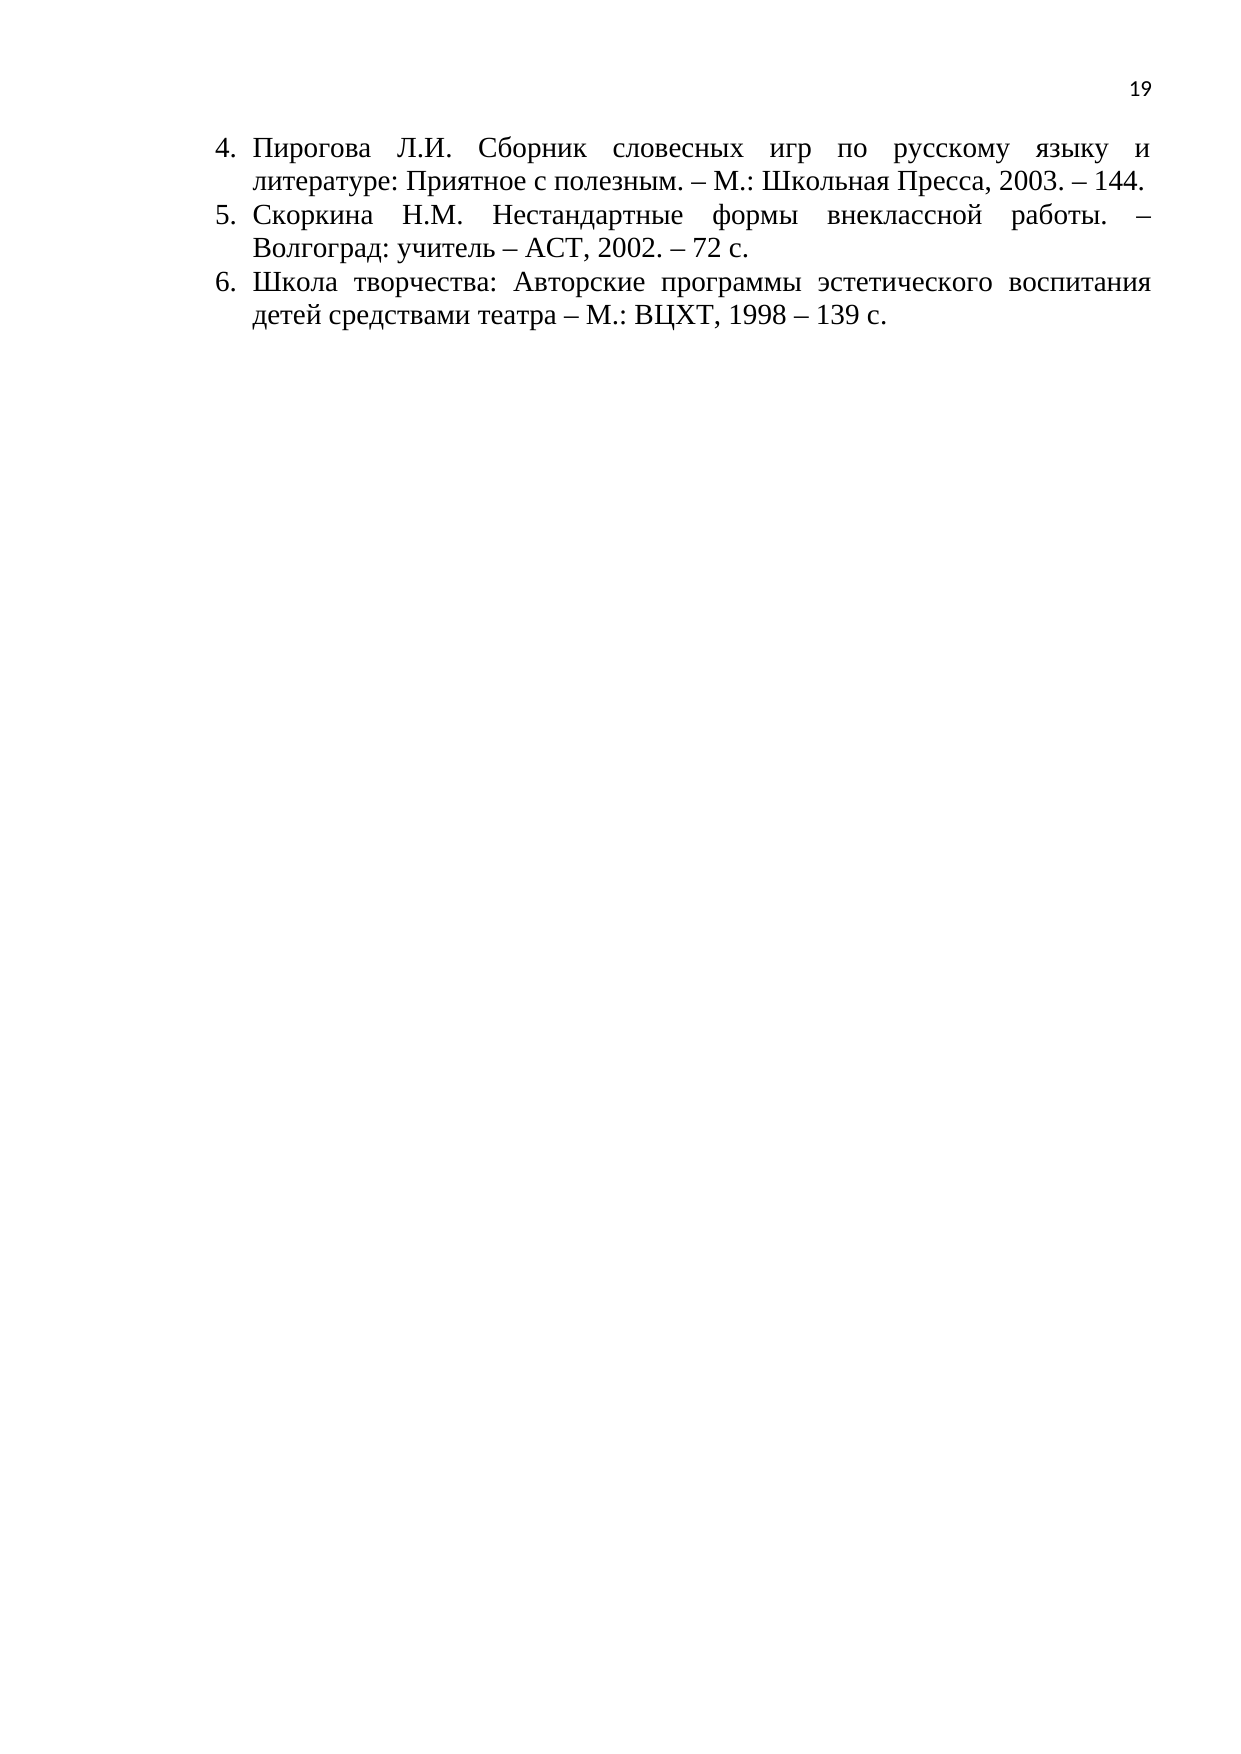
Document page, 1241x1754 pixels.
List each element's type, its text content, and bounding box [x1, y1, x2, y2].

list Школа творчества: Авторские программы эстетического воспитания детей средствами театра – М.: ВЦХТ, 1998 – 139 с. [215, 264, 1152, 331]
list Пирогова Л.И. Сборник словесных игр по русскому языку и литературе: Приятное с полезным. – М.: Школьная Пресса, 2003. – 144. [215, 130, 1152, 197]
list Скоркина Н.М. Нестандартные формы внеклассной работы. – Волгоград: учитель – АСТ, 2002. – 72 с. [215, 197, 1152, 264]
